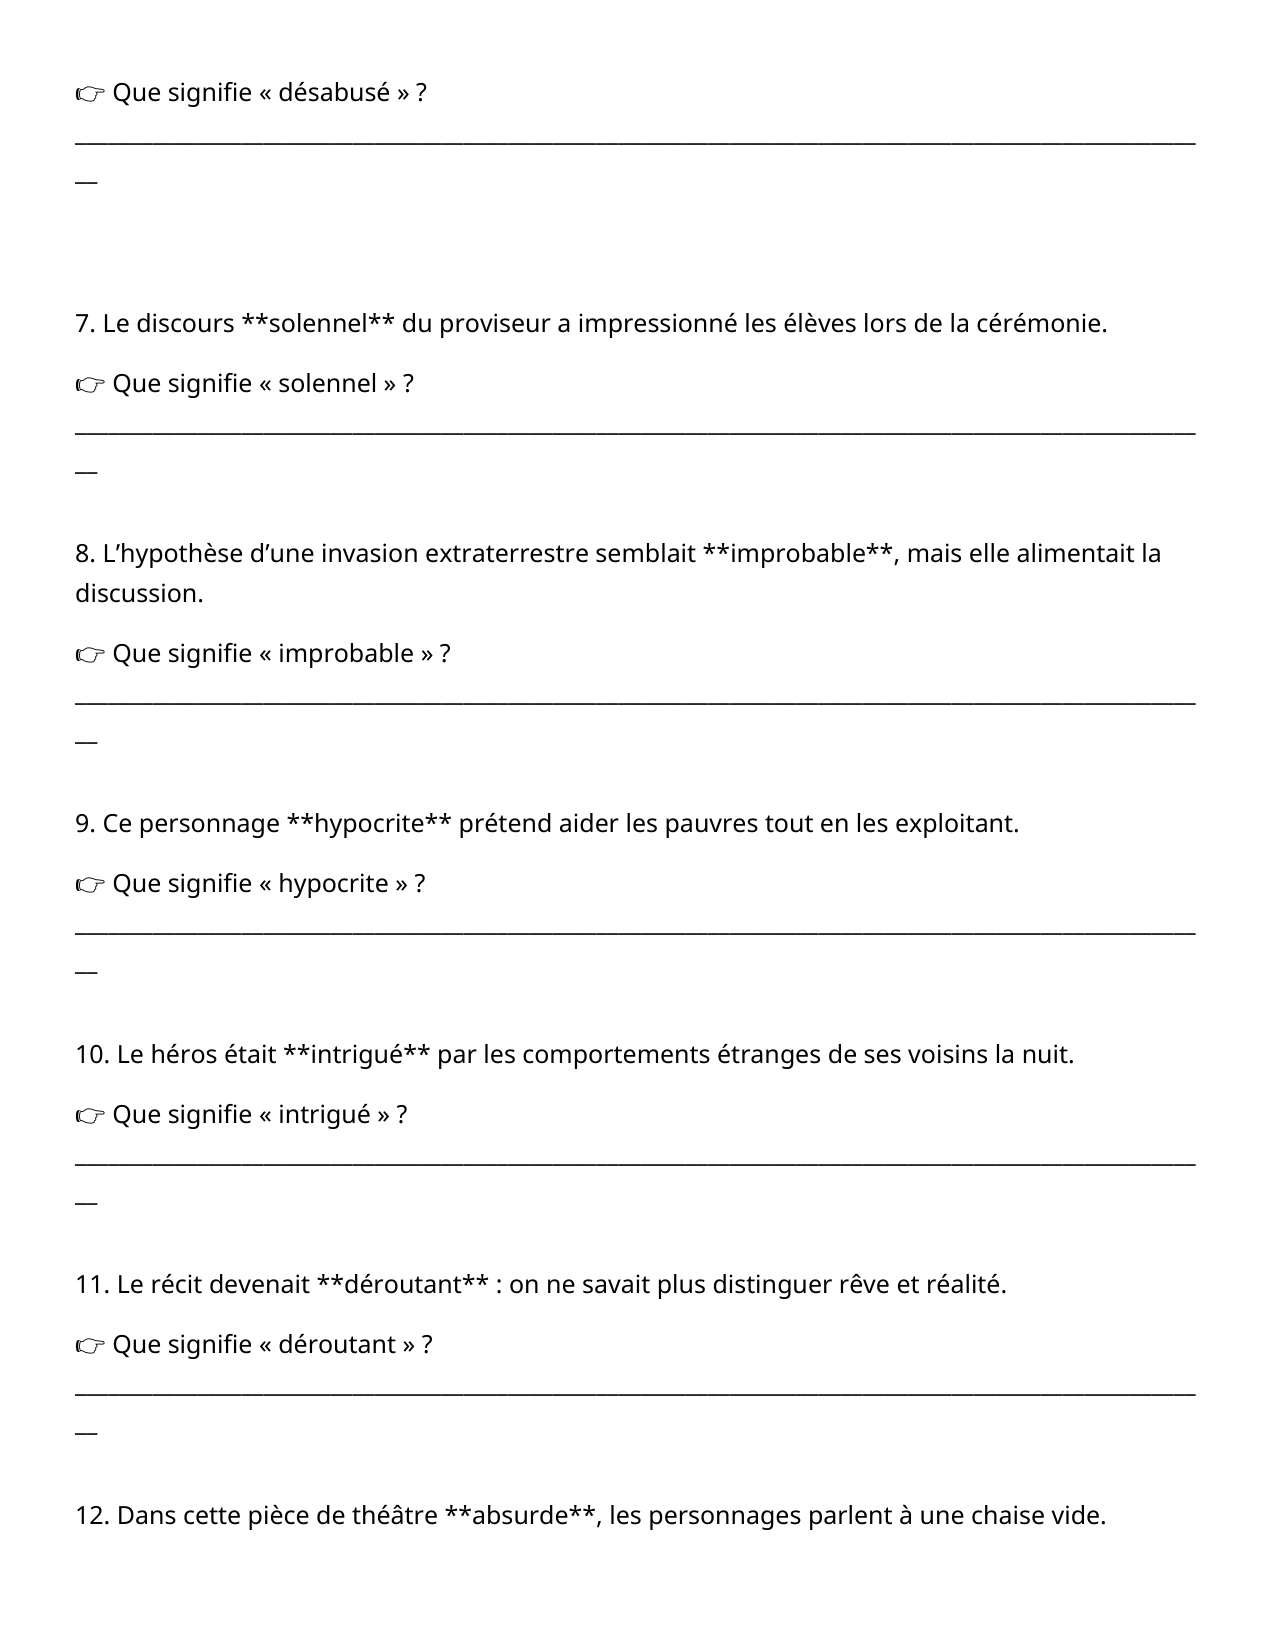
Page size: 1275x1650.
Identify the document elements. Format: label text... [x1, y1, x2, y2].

text 9. Ce personnage **hypocrite** prétend aider les pauvres tout en les exploitant. [75, 806, 1200, 840]
text 10. Le héros était **intrigué** par les comportements étranges de ses voisins la nuit. [75, 1036, 1200, 1070]
text 12. Dans cette pièce de théâtre **absurde**, les personnages parlent à une chaise vide. [75, 1497, 1200, 1531]
text 11. Le récit devenait **déroutant** : on ne savait plus distinguer rêve et réalité. [75, 1267, 1200, 1301]
text 👉 Que signifie « improbable » ? _______________________________________________________________________________________________________ [75, 635, 1200, 781]
text 7. Le discours **solennel** du proviseur a impressionné les élèves lors de la cérémonie. [75, 306, 1200, 339]
text 8. L’hypothèse d’une invasion extraterrestre semblait **improbable**, mais elle alimentait la discussion. [75, 536, 1200, 609]
text 👉 Que signifie « hypocrite » ? _______________________________________________________________________________________________________ [75, 866, 1200, 1011]
text 👉 Que signifie « intrigué » ? _______________________________________________________________________________________________________ [75, 1096, 1200, 1242]
text 👉 Que signifie « déroutant » ? _______________________________________________________________________________________________________ [75, 1327, 1200, 1472]
text 👉 Que signifie « solennel » ? _______________________________________________________________________________________________________ [75, 366, 1200, 511]
text 👉 Que signifie « désabusé » ? _______________________________________________________________________________________________________ [75, 75, 1200, 220]
